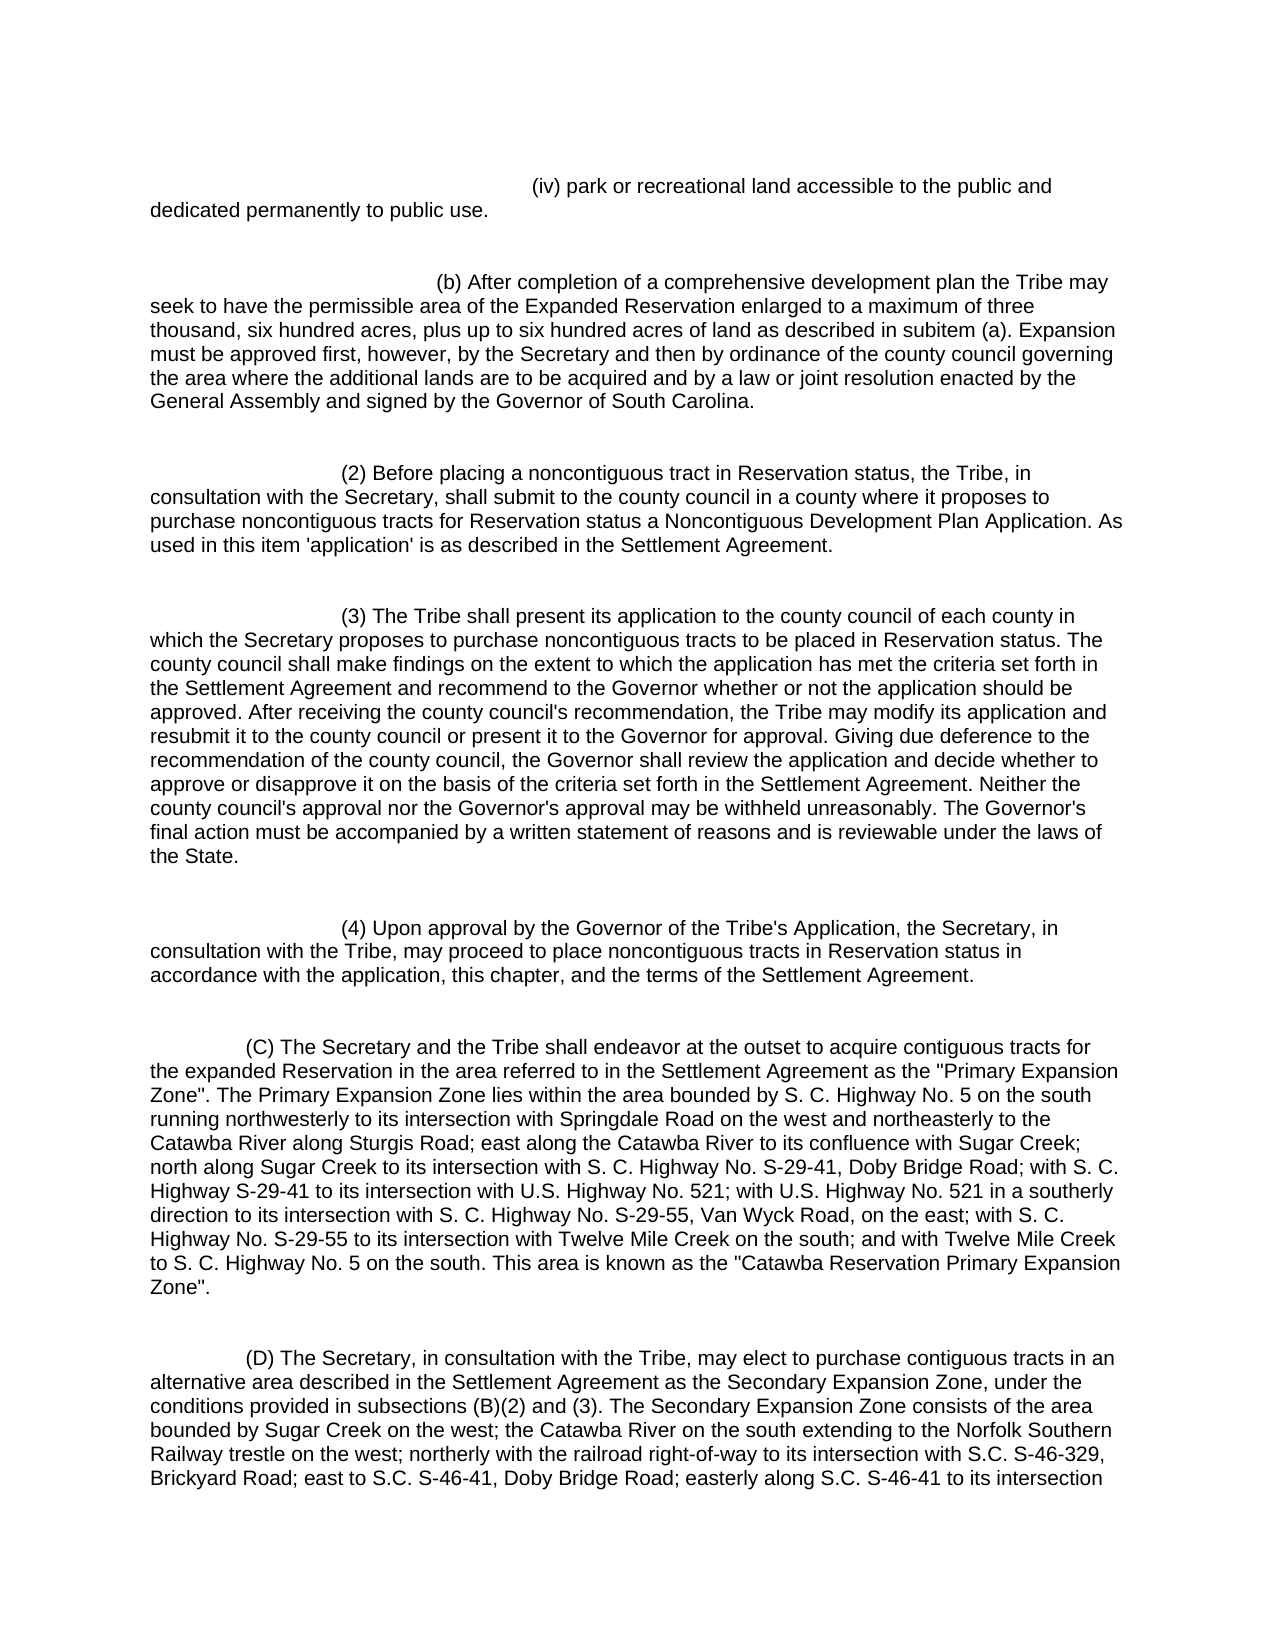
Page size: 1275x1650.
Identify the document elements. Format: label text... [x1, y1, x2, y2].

text (iv) park or recreational land accessible to the public and dedicated permanently to public use. [150, 174, 1125, 246]
text (4) Upon approval by the Governor of the Tribe's Application, the Secretary, in consultation with the Tribe, may proceed to place noncontiguous tracts in Reservation status in accordance with the application, this chapter, and the terms of the Settlement Agreement. [150, 915, 1125, 1011]
text (b) After completion of a comprehensive development plan the Tribe may seek to have the permissible area of the Expanded Reservation enlarged to a maximum of three thousand, six hundred acres, plus up to six hundred acres of land as described in subitem (a). Expansion must be approved first, however, by the Secretary and then by ordinance of the county council governing the area where the additional lands are to be acquired and by a law or joint resolution enacted by the General Assembly and signed by the Governor of South Carolina. [150, 269, 1125, 437]
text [150, 1346, 1125, 1490]
text (C) The Secretary and the Tribe shall endeavor at the outset to acquire contiguous tracts for the expanded Reservation in the area referred to in the Settlement Agreement as the "Primary Expansion Zone". The Primary Expansion Zone lies within the area bounded by S. C. Highway No. 5 on the south running northwesterly to its intersection with Springdale Road on the west and northeasterly to the Catawba River along Sturgis Road; east along the Catawba River to its confluence with Sugar Creek; north along Sugar Creek to its intersection with S. C. Highway No. S-29-41, Doby Bridge Road; with S. C. Highway S-29-41 to its intersection with U.S. Highway No. 521; with U.S. Highway No. 521 in a southerly direction to its intersection with S. C. Highway No. S-29-55, Van Wyck Road, on the east; with S. C. Highway No. S-29-55 to its intersection with Twelve Mile Creek on the south; and with Twelve Mile Creek to S. C. Highway No. 5 on the south. This area is known as the "Catawba Reservation Primary Expansion Zone". [150, 1035, 1125, 1322]
text (3) The Tribe shall present its application to the county council of each county in which the Secretary proposes to purchase noncontiguous tracts to be placed in Reservation status. The county council shall make findings on the extent to which the application has met the criteria set forth in the Settlement Agreement and recommend to the Governor whether or not the application should be approved. After receiving the county council's recommendation, the Tribe may modify its application and resubmit it to the county council or present it to the Governor for approval. Giving due deference to the recommendation of the county council, the Governor shall review the application and decide whether to approve or disapprove it on the basis of the criteria set forth in the Settlement Agreement. Neither the county council's approval nor the Governor's approval may be withheld unreasonably. The Governor's final action must be accompanied by a written statement of reasons and is reviewable under the laws of the State. [150, 604, 1125, 891]
text (2) Before placing a noncontiguous tract in Reservation status, the Tribe, in consultation with the Secretary, shall submit to the county council in a county where it proposes to purchase noncontiguous tracts for Reservation status a Noncontiguous Development Plan Application. As used in this item 'application' is as described in the Settlement Agreement. [150, 461, 1125, 580]
